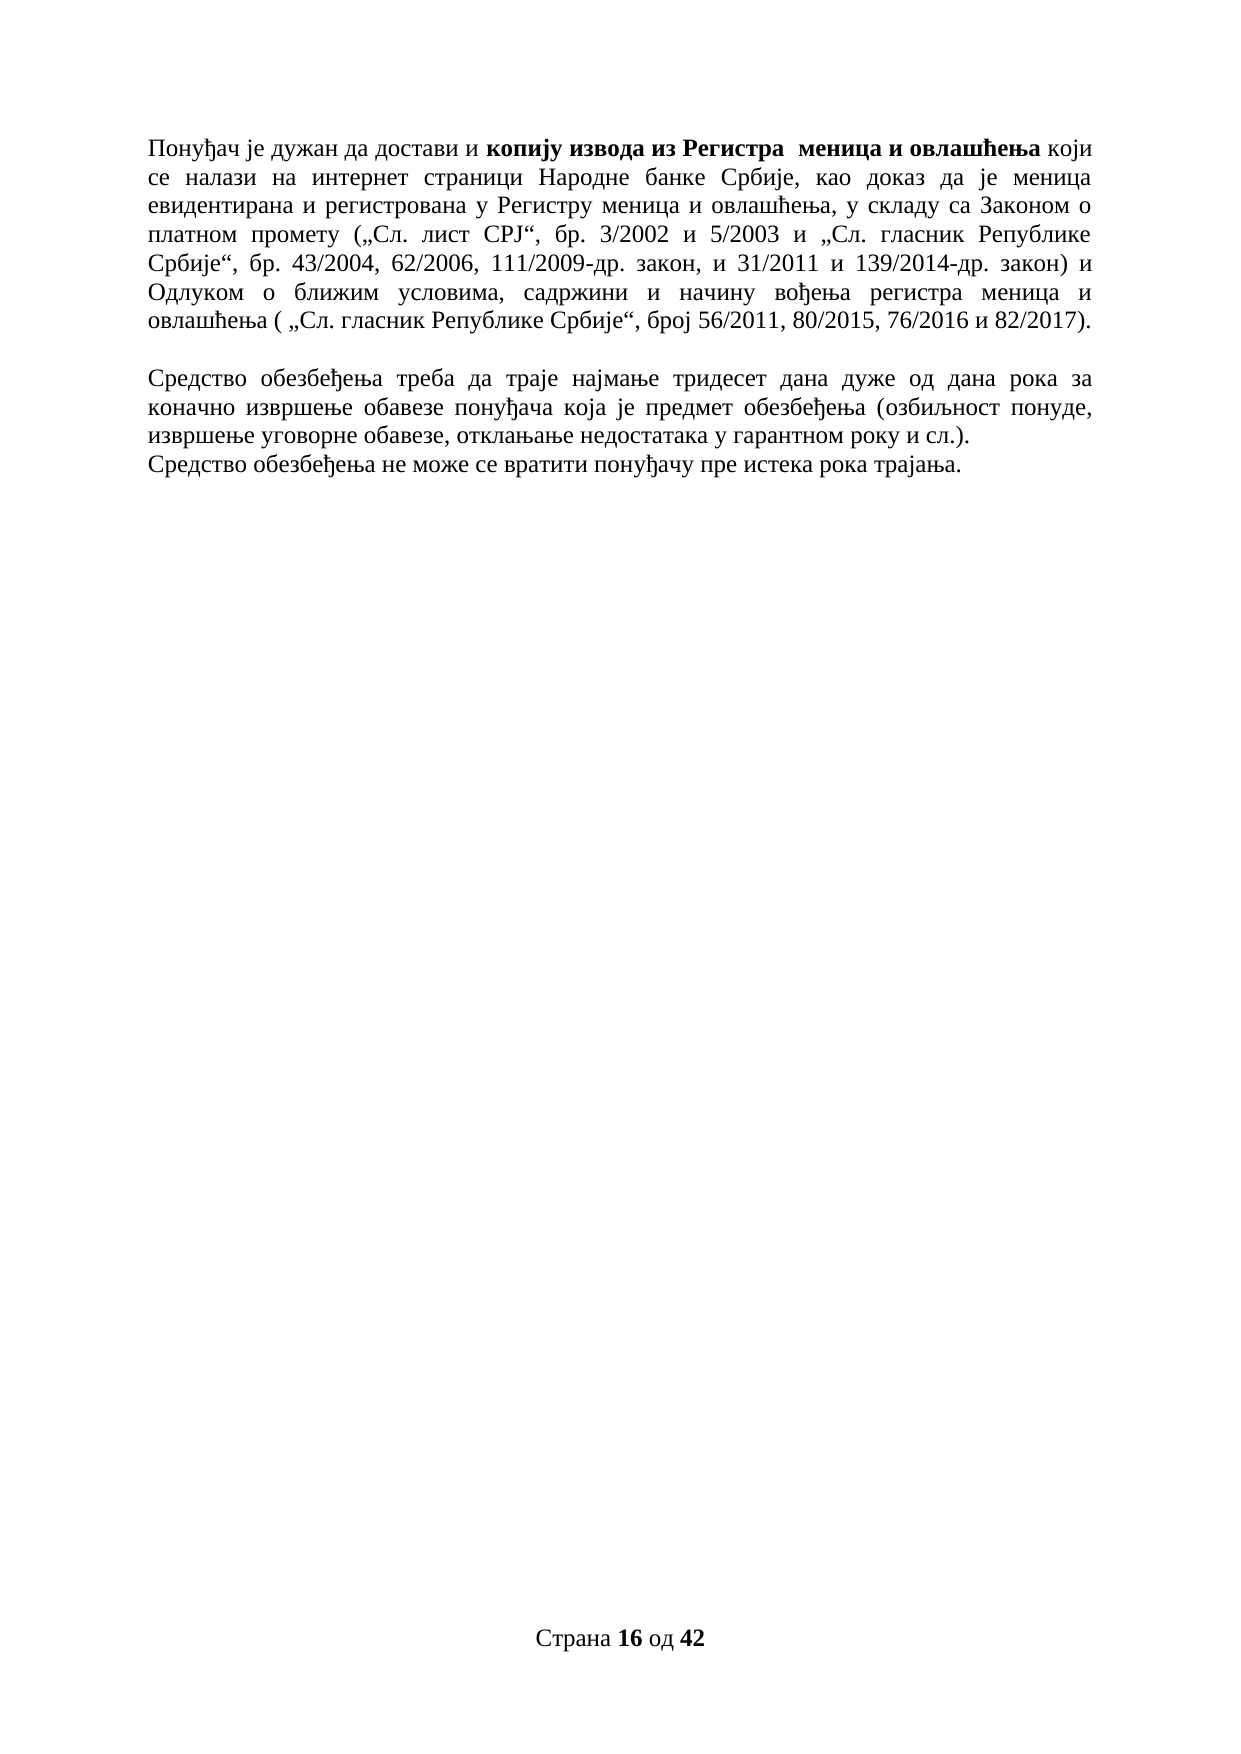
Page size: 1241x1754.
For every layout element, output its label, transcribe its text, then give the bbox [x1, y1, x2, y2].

text Средство обезбеђења треба да траје најмање тридесет дана дуже од дана рока за коначно извршење обавезе понуђача која је предмет обезбеђења (озбиљност понуде, извршење уговорне обавезе, отклањање недостатака у гарантном року и сл.). [148, 363, 1092, 449]
text Понуђач је дужан да достави и копију извода из Регистра меница и овлашћења који се налази на интернет страници Народне банке Србије, као доказ да је меница евидентирана и регистрована у Регистру меница и овлашћења, у складу са Законом о платном промету („Сл. лист СРЈ“, бр. 3/2002 и 5/2003 и „Сл. гласник Републике Србије“, бр. 43/2004, 62/2006, 111/2009-др. закон, и 31/2011 и 139/2014-др. закон) и Одлуком о ближим условима, садржини и начину вођења регистра меница и овлашћења ( „Сл. гласник Републике Србије“, број 56/2011, 80/2015, 76/2016 и 82/2017). [148, 133, 1092, 334]
text Средство обезбеђења не може се вратити понуђачу пре истека рока трајања. [148, 449, 1092, 478]
